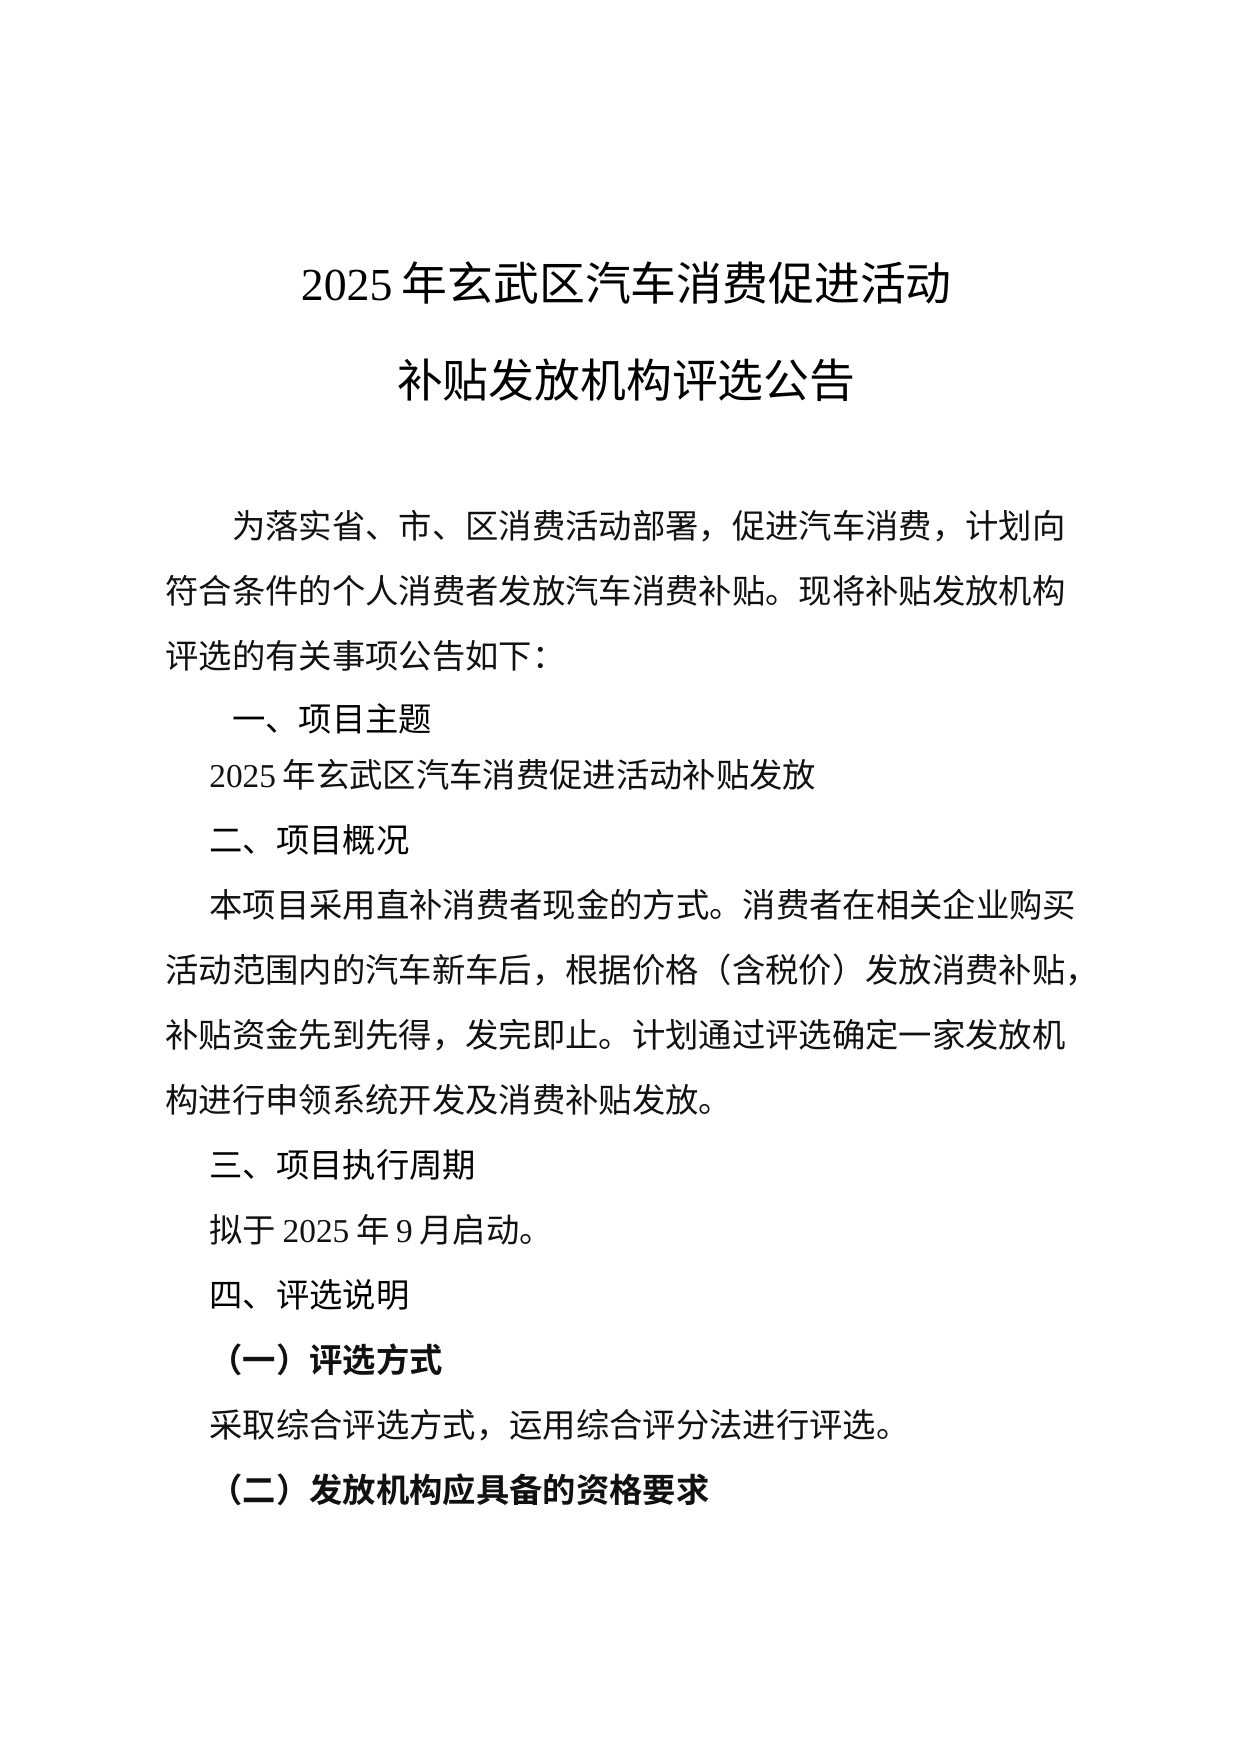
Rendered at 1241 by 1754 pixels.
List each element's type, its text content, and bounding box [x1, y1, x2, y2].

subtitle 2025年玄武区汽车消费促进活动 [165, 231, 1087, 329]
text 为落实省、市、区消费活动部署，促进汽车消费，计划向符合条件的个人消费者发放汽车消费补贴。现将补贴发放机构评选的有关事项公告如下： [165, 491, 1087, 686]
text 本项目采用直补消费者现金的方式。消费者在相关企业购买活动范围内的汽车新车后，根据价格（含税价）发放消费补贴，补贴资金先到先得，发完即止。计划通过评选确定一家发放机构进行申领系统开发及消费补贴发放。 [165, 871, 1087, 1131]
text 采取综合评选方式，运用综合评分法进行评选。 [165, 1391, 1087, 1456]
text 二、项目概况 [165, 806, 1087, 871]
text 拟于2025年9月启动。 [165, 1196, 1087, 1261]
subtitle 补贴发放机构评选公告 [165, 329, 1087, 426]
text 三、项目执行周期 [165, 1131, 1087, 1196]
text （一）评选方式 [165, 1326, 1087, 1391]
text 2025年玄武区汽车消费促进活动补贴发放 [165, 741, 1087, 806]
text 四、评选说明 [165, 1261, 1087, 1326]
text （二）发放机构应具备的资格要求 [165, 1456, 1087, 1521]
text 一、项目主题 [165, 686, 1087, 741]
